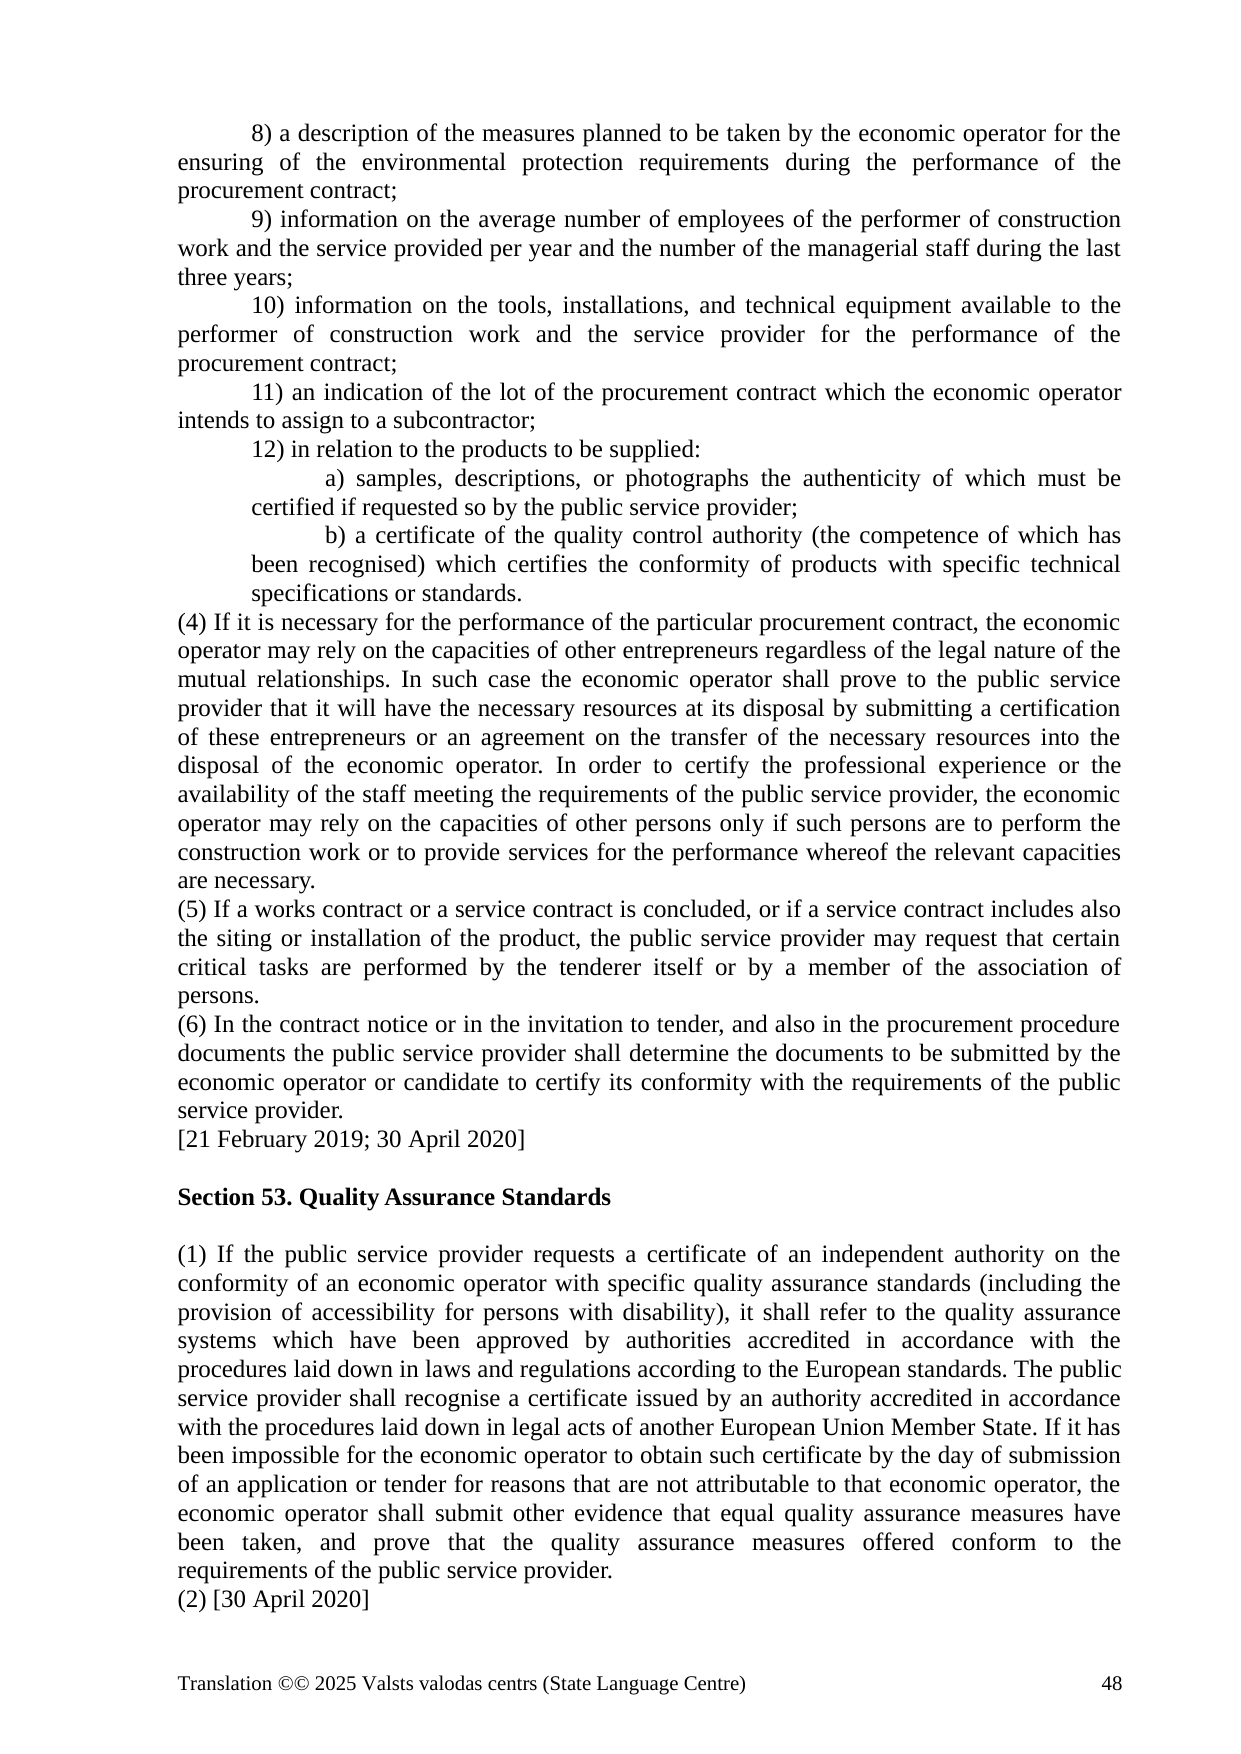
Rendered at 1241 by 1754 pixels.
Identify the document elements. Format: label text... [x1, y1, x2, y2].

text (6) In the contract notice or in the invitation to tender, and also in the procurement procedure documents the public service provider shall determine the documents to be submitted by the economic operator or candidate to certify its conformity with the requirements of the public service provider. [177, 1009, 1122, 1124]
text Section 53. Quality Assurance Standards [177, 1182, 1122, 1211]
text 9) information on the average number of employees of the performer of construction work and the service provided per year and the number of the managerial staff during the last three years; [177, 204, 1122, 291]
text 11) an indication of the lot of the procurement contract which the economic operator intends to assign to a subcontractor; [177, 377, 1122, 434]
text [21 February 2019; 30 April 2020] [177, 1124, 1122, 1153]
text (2) [30 April 2020] [177, 1584, 1122, 1613]
text 12) in relation to the products to be supplied: [177, 434, 1122, 463]
text 8) a description of the measures planned to be taken by the economic operator for the ensuring of the environmental protection requirements during the performance of the procurement contract; [177, 118, 1122, 204]
text (5) If a works contract or a service contract is concluded, or if a service contract includes also the siting or installation of the product, the public service provider may request that certain critical tasks are performed by the tenderer itself or by a member of the association of persons. [177, 894, 1122, 1009]
text 10) information on the tools, installations, and technical equipment available to the performer of construction work and the service provider for the performance of the procurement contract; [177, 291, 1122, 377]
text a) samples, descriptions, or photographs the authenticity of which must be certified if requested so by the public service provider; [251, 463, 1122, 521]
text (1) If the public service provider requests a certificate of an independent authority on the conformity of an economic operator with specific quality assurance standards (including the provision of accessibility for persons with disability), it shall refer to the quality assurance systems which have been approved by authorities accredited in accordance with the procedures laid down in laws and regulations according to the European standards. The public service provider shall recognise a certificate issued by an authority accredited in accordance with the procedures laid down in legal acts of another European Union Member State. If it has been impossible for the economic operator to obtain such certificate by the day of submission of an application or tender for reasons that are not attributable to that economic operator, the economic operator shall submit other evidence that equal quality assurance measures have been taken, and prove that the quality assurance measures offered conform to the requirements of the public service provider. [177, 1239, 1122, 1584]
text (4) If it is necessary for the performance of the particular procurement contract, the economic operator may rely on the capacities of other entrepreneurs regardless of the legal nature of the mutual relationships. In such case the economic operator shall prove to the public service provider that it will have the necessary resources at its disposal by submitting a certification of these entrepreneurs or an agreement on the transfer of the necessary resources into the disposal of the economic operator. In order to certify the professional experience or the availability of the staff meeting the requirements of the public service provider, the economic operator may rely on the capacities of other persons only if such persons are to perform the construction work or to provide services for the performance whereof the relevant capacities are necessary. [177, 607, 1122, 894]
text b) a certificate of the quality control authority (the competence of which has been recognised) which certifies the conformity of products with specific technical specifications or standards. [251, 521, 1122, 607]
